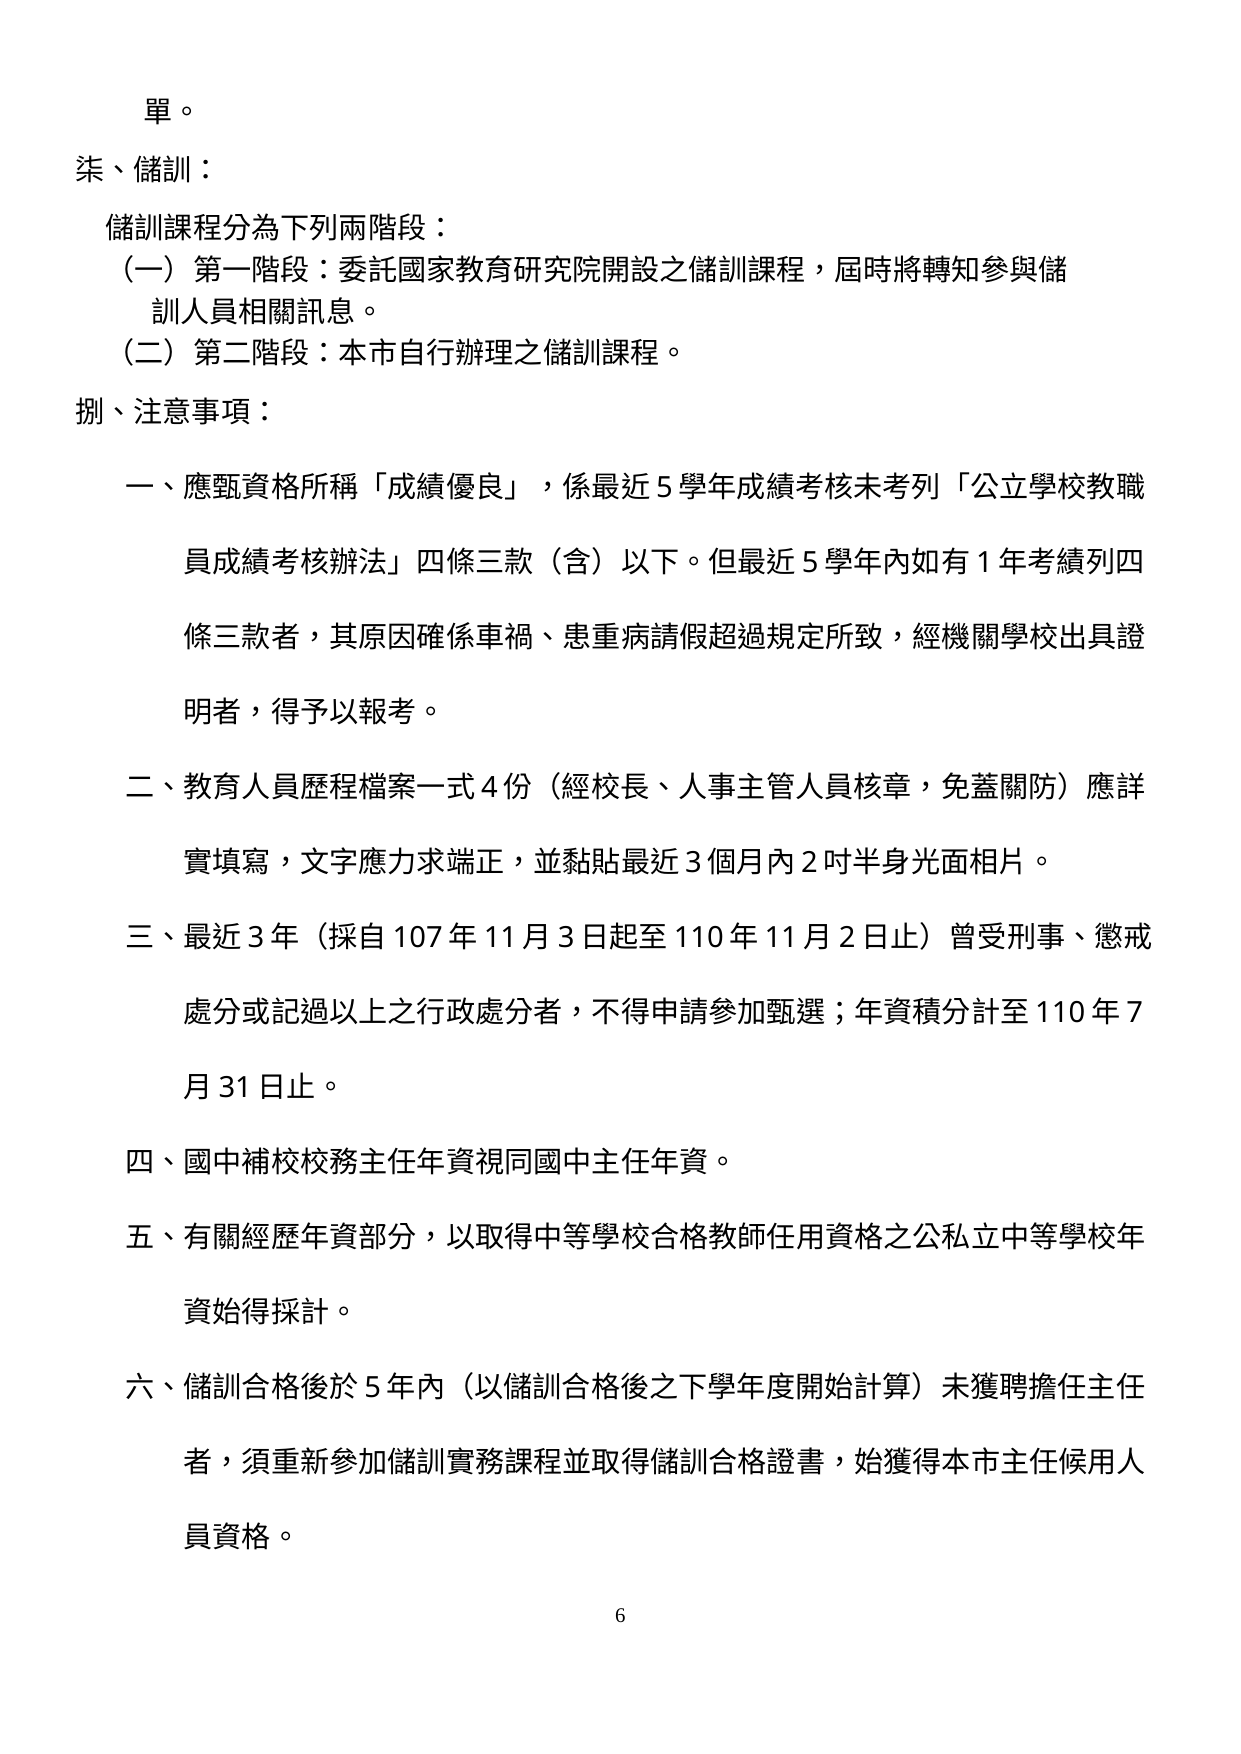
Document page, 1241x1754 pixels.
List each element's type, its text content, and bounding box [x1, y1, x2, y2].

text 六、儲訓合格後於5年內（以儲訓合格後之下學年度開始計算）未獲聘擔任主任者，須重新參加儲訓實務課程並取得儲訓合格證書，始獲得本市主任候用人員資格。 [125, 1347, 1165, 1572]
text 四、國中補校校務主任年資視同國中主任年資。 [125, 1122, 1165, 1197]
text 儲訓課程分為下列兩階段： [75, 205, 1165, 247]
text 柒、儲訓： [75, 130, 1165, 205]
text 單。 [75, 89, 1165, 130]
text （二）第二階段：本市自行辦理之儲訓課程。 [75, 330, 1165, 372]
text 二、教育人員歷程檔案一式4份（經校長、人事主管人員核章，免蓋關防）應詳實填寫，文字應力求端正，並黏貼最近3個月內2吋半身光面相片。 [125, 747, 1165, 897]
text 一、應甄資格所稱「成績優良」，係最近5學年成績考核未考列「公立學校教職員成績考核辦法」四條三款（含）以下。但最近5學年內如有1年考績列四條三款者，其原因確係車禍、患重病請假超過規定所致，經機關學校出具證明者，得予以報考。 [125, 447, 1165, 747]
text 訓人員相關訊息。 [75, 289, 1165, 330]
text 捌、注意事項： [75, 372, 1165, 447]
text 三、最近3年（採自107年11月3日起至110年11月2日止）曾受刑事、懲戒處分或記過以上之行政處分者，不得申請參加甄選；年資積分計至110年7月31日止。 [125, 897, 1165, 1122]
text 五、有關經歷年資部分，以取得中等學校合格教師任用資格之公私立中等學校年資始得採計。 [125, 1197, 1165, 1347]
text （一）第一階段：委託國家教育研究院開設之儲訓課程，屆時將轉知參與儲 [75, 247, 1165, 289]
